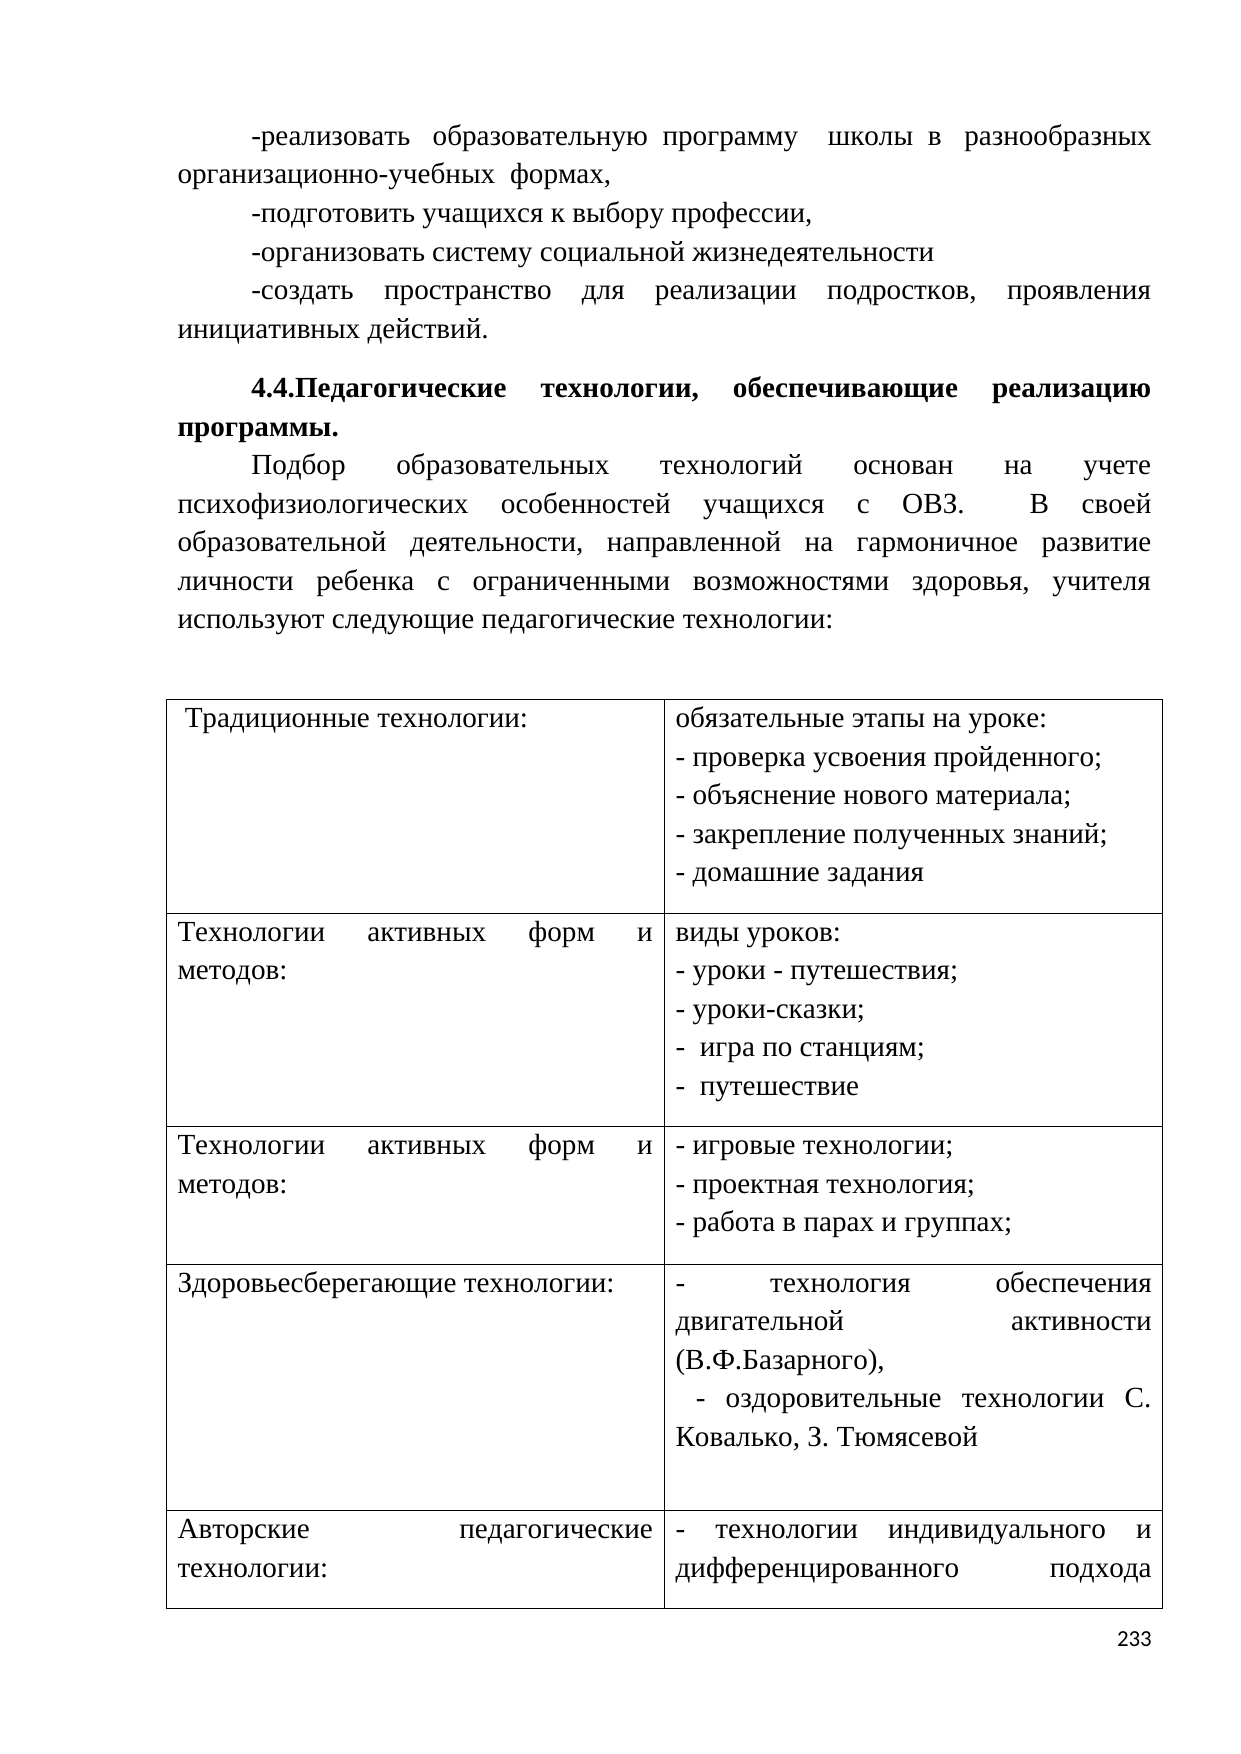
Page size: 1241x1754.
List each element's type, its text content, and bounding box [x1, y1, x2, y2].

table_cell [167, 1511, 664, 1608]
text -организовать систему социальной жизнедеятельности [177, 234, 1152, 267]
text -подготовить учащихся к выбору профессии, [177, 195, 1152, 229]
table_cell Здоровьесберегающие технологии: [167, 1265, 664, 1510]
text Подбор образовательных технологий основан на учете психофизиологических особенностей учащихся с ОВЗ. В своей образовательной деятельности, направленной на гармоничное развитие личности ребенка с ограниченными возможностями здоровья, учителя используют следующие педагогические технологии: [177, 447, 1152, 635]
text -создать пространство для реализации подростков, проявления инициативных действий. [177, 272, 1152, 344]
table_cell - технология обеспечения двигательной активности (В.Ф.Базарного), - оздоровительные технологии С. Ковалько, З. Тюмясевой [665, 1265, 1162, 1510]
table_header обязательные этапы на уроке: - проверка усвоения пройденного; - объяснение нового материала; - закрепление полученных знаний; - домашние задания [665, 700, 1162, 913]
text -реализовать образовательную программу школы в разнообразных организационно-учебных формах, [177, 118, 1152, 190]
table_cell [665, 1511, 1162, 1608]
table_cell Технологии активных форм и методов: [167, 914, 664, 1126]
table_cell - игровые технологии; - проектная технология; - работа в парах и группах; [665, 1127, 1162, 1264]
table_cell виды уроков: - уроки - путешествия; - уроки-сказки; - игра по станциям; - путешествие [665, 914, 1162, 1126]
table_header Традиционные технологии: [167, 700, 664, 913]
table_cell Технологии активных форм и методов: [167, 1127, 664, 1264]
subtitle 4.4.Педагогические технологии, обеспечивающие реализацию программы. [177, 370, 1152, 442]
